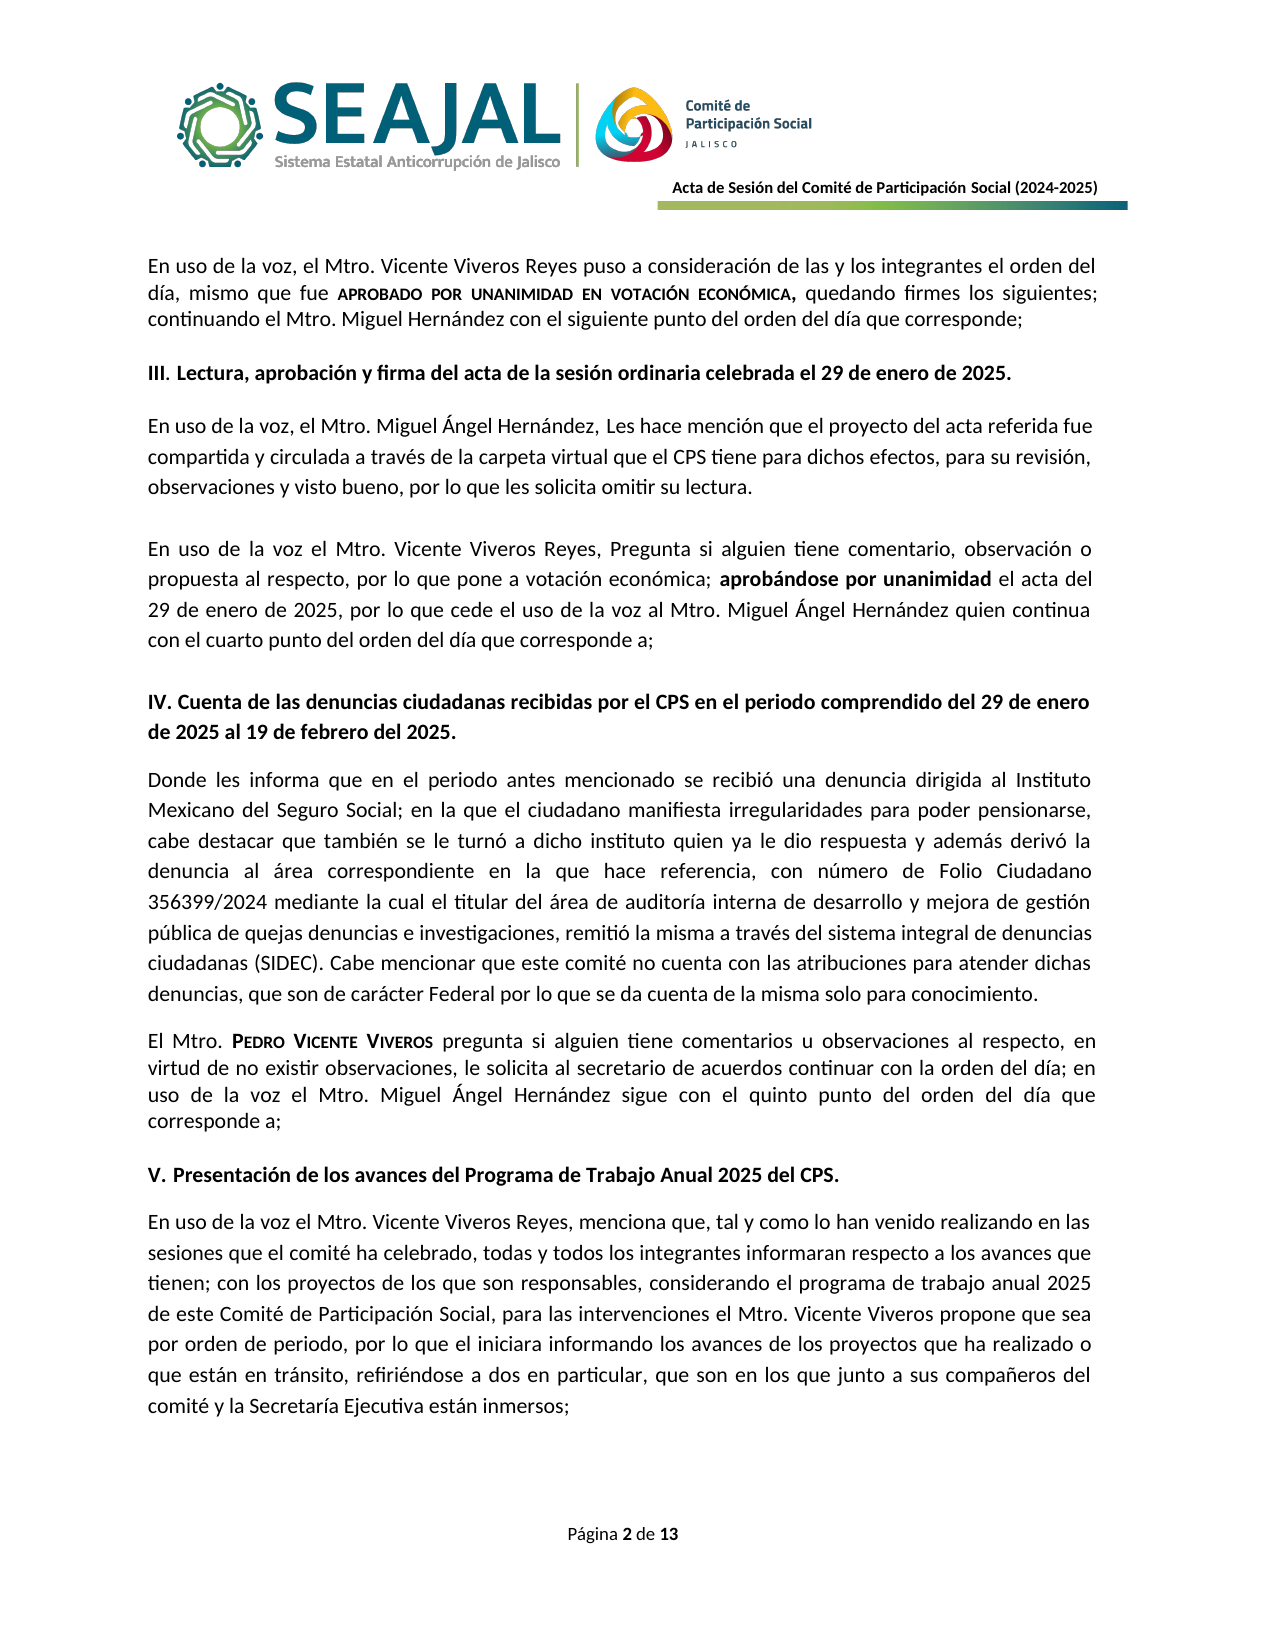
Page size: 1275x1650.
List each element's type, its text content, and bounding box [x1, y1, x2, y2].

picture [147, 75, 841, 174]
text IV. Cuenta de las denuncias ciudadanas recibidas por el CPS en el periodo comprendido del 29 de enero de 2025 al 19 de febrero del 2025. [148, 688, 1093, 745]
text En uso de la voz, el Mtro. Vicente Viveros Reyes puso a consideración de las y los integrantes el orden del día, mismo que fue aprobado por unanimidad en votación económica, quedando firmes los siguientes; continuando el Mtro. Miguel Hernández con el siguiente punto del orden del día que corresponde; [148, 252, 1098, 332]
text En uso de la voz el Mtro. Vicente Viveros Reyes, menciona que, tal y como lo han venido realizando en las sesiones que el comité ha celebrado, todas y todos los integrantes informaran respecto a los avances que tienen; con los proyectos de los que son responsables, considerando el programa de trabajo anual 2025 de este Comité de Participación Social, para las intervenciones el Mtro. Vicente Viveros propone que sea por orden de periodo, por lo que el iniciara informando los avances de los proyectos que ha realizado o que están en tránsito, refiriéndose a dos en particular, que son en los que junto a sus compañeros del comité y la Secretaría Ejecutiva están inmersos; [148, 1208, 1093, 1418]
text V. Presentación de los avances del Programa de Trabajo Anual 2025 del CPS. [148, 1161, 1093, 1187]
text En uso de la voz, el Mtro. Miguel Ángel Hernández, Les hace mención que el proyecto del acta referida fue compartida y circulada a través de la carpeta virtual que el CPS tiene para dichos efectos, para su revisión, observaciones y visto bueno, por lo que les solicita omitir su lectura. [148, 412, 1093, 500]
text III. Lectura, aprobación y firma del acta de la sesión ordinaria celebrada el 29 de enero de 2025. [148, 359, 1098, 386]
text El Mtro. Pedro Vicente Viveros pregunta si alguien tiene comentarios u observaciones al respecto, en virtud de no existir observaciones, le solicita al secretario de acuerdos continuar con la orden del día; en uso de la voz el Mtro. Miguel Ángel Hernández sigue con el quinto punto del orden del día que corresponde a; [148, 1027, 1098, 1134]
picture [657, 201, 1128, 210]
text En uso de la voz el Mtro. Vicente Viveros Reyes, Pregunta si alguien tiene comentario, observación o propuesta al respecto, por lo que pone a votación económica; aprobándose por unanimidad el acta del 29 de enero de 2025, por lo que cede el uso de la voz al Mtro. Miguel Ángel Hernández quien continua con el cuarto punto del orden del día que corresponde a; [148, 535, 1093, 653]
text Donde les informa que en el periodo antes mencionado se recibió una denuncia dirigida al Instituto Mexicano del Seguro Social; en la que el ciudadano manifiesta irregularidades para poder pensionarse, cabe destacar que también se le turnó a dicho instituto quien ya le dio respuesta y además derivó la denuncia al área correspondiente en la que hace referencia, con número de Folio Ciudadano 356399/2024 mediante la cual el titular del área de auditoría interna de desarrollo y mejora de gestión pública de quejas denuncias e investigaciones, remitió la misma a través del sistema integral de denuncias ciudadanas (SIDEC). Cabe mencionar que este comité no cuenta con las atribuciones para atender dichas denuncias, que son de carácter Federal por lo que se da cuenta de la misma solo para conocimiento. [148, 766, 1093, 1007]
